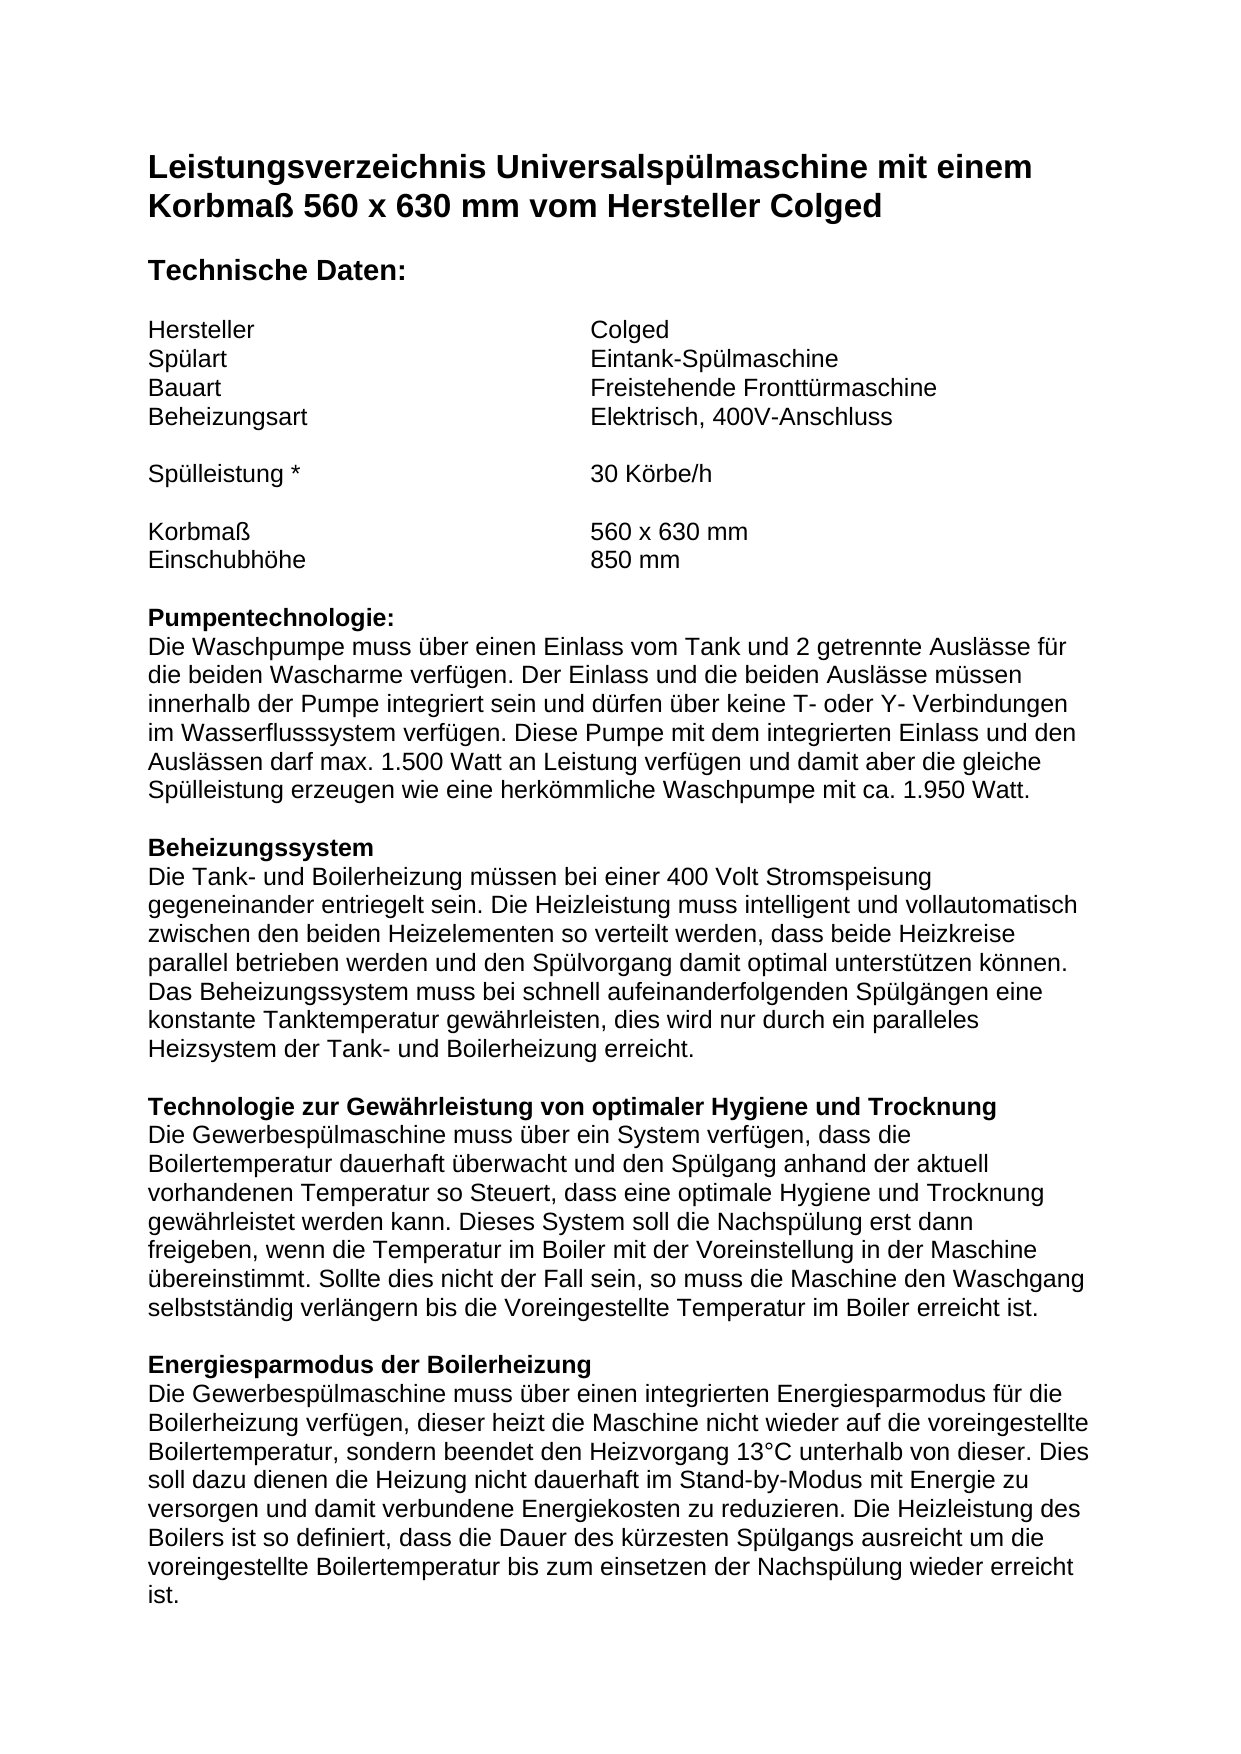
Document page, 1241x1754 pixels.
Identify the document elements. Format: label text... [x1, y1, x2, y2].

text Pumpentechnologie: [148, 603, 1093, 632]
text Beheizungssystem [148, 833, 1093, 862]
text Energiesparmodus der Boilerheizung [148, 1351, 1093, 1379]
text Technische Daten: [148, 253, 1093, 287]
text Beheizungsart Elektrisch, 400V-Anschluss [148, 402, 1093, 431]
text Spülart Eintank-Spülmaschine [148, 344, 1093, 373]
text Hersteller Colged [148, 316, 1093, 344]
text Die Gewerbespülmaschine muss über ein System verfügen, dass die Boilertemperatur dauerhaft überwacht und den Spülgang anhand der aktuell vorhandenen Temperatur so Steuert, dass eine optimale Hygiene und Trocknung gewährleistet werden kann. Dieses System soll die Nachspülung erst dann freigeben, wenn die Temperatur im Boiler mit der Voreinstellung in der Maschine übereinstimmt. Sollte dies nicht der Fall sein, so muss die Maschine den Waschgang selbstständig verlängern bis die Voreingestellte Temperatur im Boiler erreicht ist. [148, 1121, 1093, 1322]
text Die Waschpumpe muss über einen Einlass vom Tank und 2 getrennte Auslässe für die beiden Wascharme verfügen. Der Einlass und die beiden Auslässe müssen innerhalb der Pumpe integriert sein und dürfen über keine T- oder Y- Verbindungen im Wasserflusssystem verfügen. Diese Pumpe mit dem integrierten Einlass und den Auslässen darf max. 1.500 Watt an Leistung verfügen und damit aber die gleiche Spülleistung erzeugen wie eine herkömmliche Waschpumpe mit ca. 1.950 Watt. [148, 632, 1093, 804]
text Bauart Freistehende Fronttürmaschine [148, 373, 1093, 402]
text Leistungsverzeichnis Universalspülmaschine mit einem [148, 148, 1093, 186]
text Die Tank- und Boilerheizung müssen bei einer 400 Volt Stromspeisung gegeneinander entriegelt sein. Die Heizleistung muss intelligent und vollautomatisch zwischen den beiden Heizelementen so verteilt werden, dass beide Heizkreise parallel betrieben werden und den Spülvorgang damit optimal unterstützen können. Das Beheizungssystem muss bei schnell aufeinanderfolgenden Spülgängen eine konstante Tanktemperatur gewährleisten, dies wird nur durch ein paralleles Heizsystem der Tank- und Boilerheizung erreicht. [148, 862, 1093, 1063]
text Technologie zur Gewährleistung von optimaler Hygiene und Trocknung [148, 1092, 1093, 1121]
text Korbmaß 560 x 630 mm vom Hersteller Colged [148, 186, 1093, 224]
text Einschubhöhe 850 mm [148, 546, 1093, 574]
text Korbmaß 560 x 630 mm [148, 517, 1093, 546]
text Die Gewerbespülmaschine muss über einen integrierten Energiesparmodus für die Boilerheizung verfügen, dieser heizt die Maschine nicht wieder auf die voreingestellte Boilertemperatur, sondern beendet den Heizvorgang 13°C unterhalb von dieser. Dies soll dazu dienen die Heizung nicht dauerhaft im Stand-by-Modus mit Energie zu versorgen und damit verbundene Energiekosten zu reduzieren. Die Heizleistung des Boilers ist so definiert, dass die Dauer des kürzesten Spülgangs ausreicht um die voreingestellte Boilertemperatur bis zum einsetzen der Nachspülung wieder erreicht ist. [148, 1379, 1093, 1609]
text Spülleistung * 30 Körbe/h [148, 459, 1093, 488]
